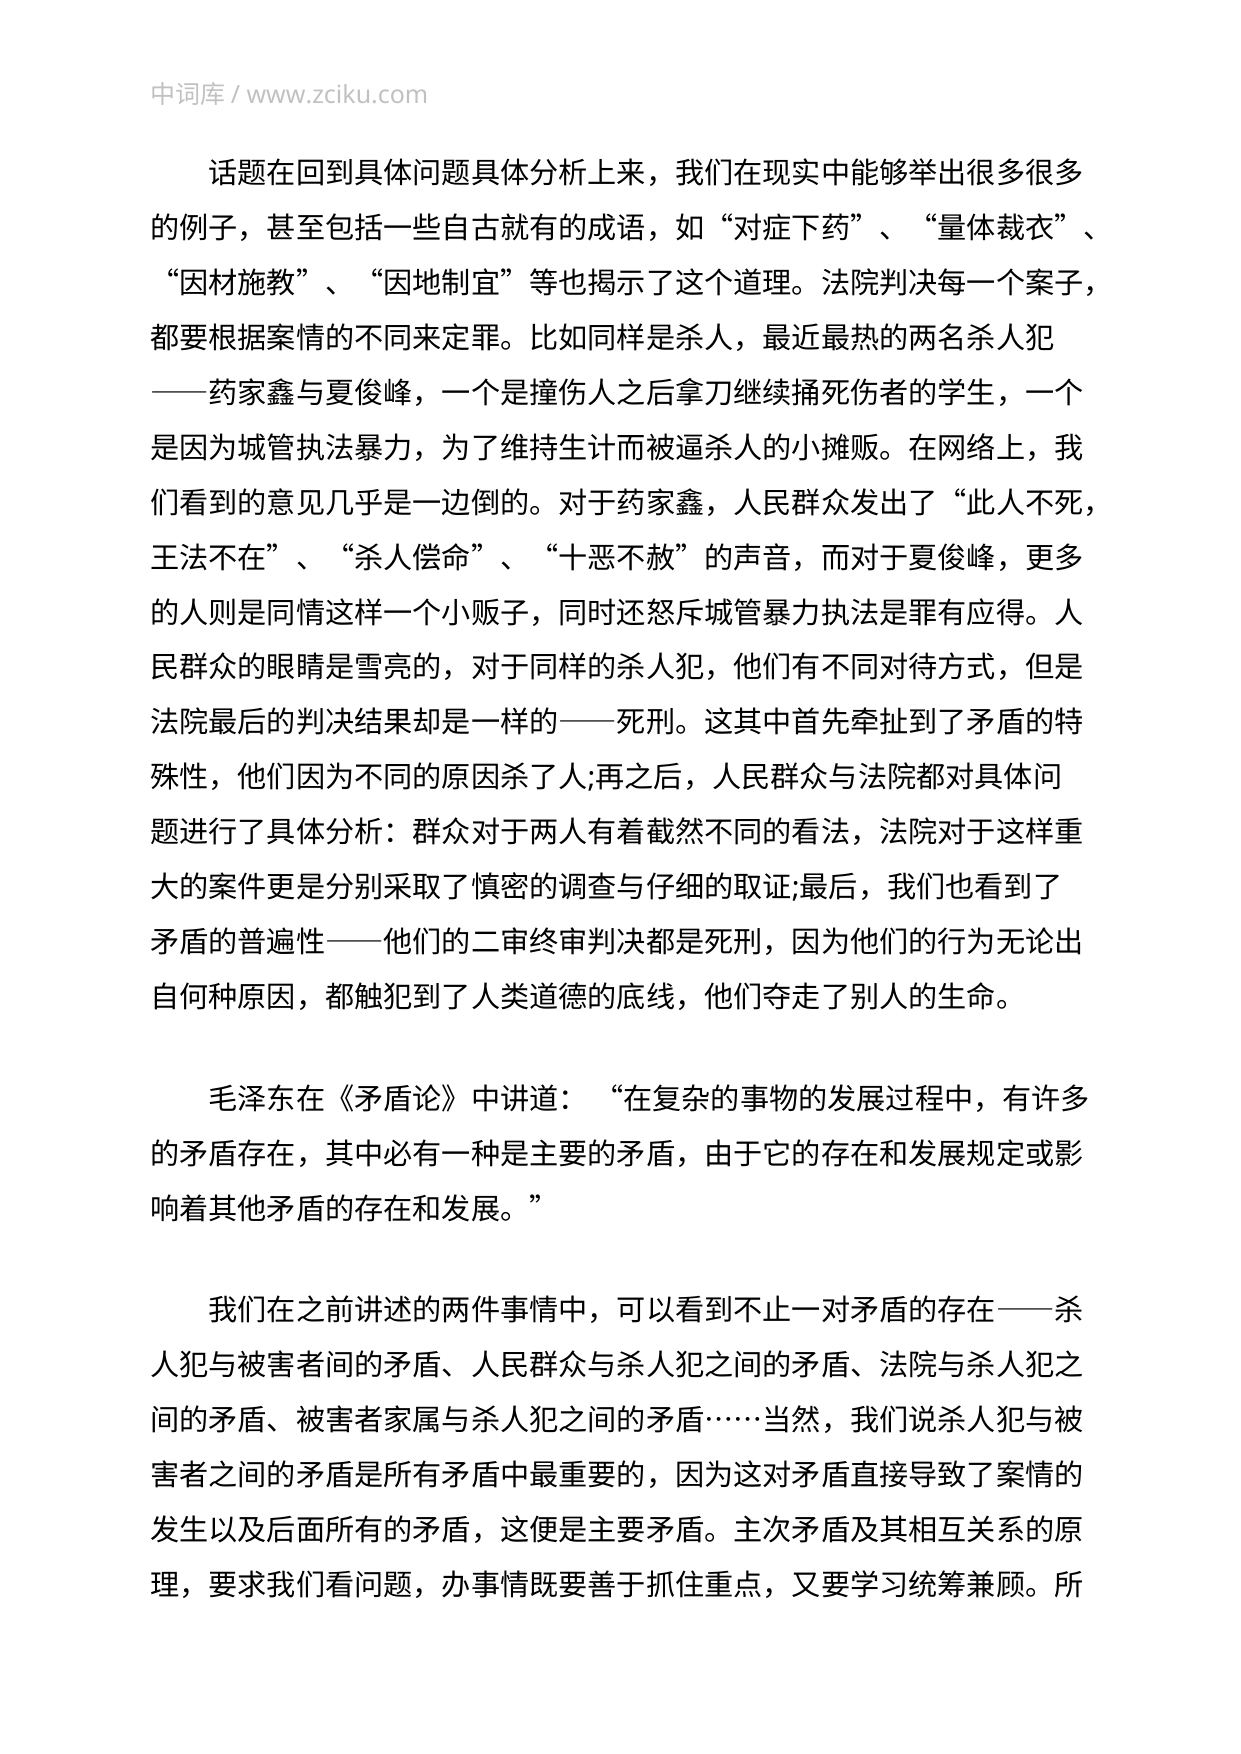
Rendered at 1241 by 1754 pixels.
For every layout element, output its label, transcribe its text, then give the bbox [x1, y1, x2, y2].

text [150, 1287, 1090, 1604]
text 毛泽东在《矛盾论》中讲道： “在复杂的事物的发展过程中，有许多的矛盾存在，其中必有一种是主要的矛盾，由于它的存在和发展规定或影响着其他矛盾的存在和发展。” [150, 1075, 1090, 1227]
text 话题在回到具体问题具体分析上来，我们在现实中能够举出很多很多的例子，甚至包括一些自古就有的成语，如“对症下药”、“量体裁衣”、“因材施教”、“因地制宜”等也揭示了这个道理。法院判决每一个案子，都要根据案情的不同来定罪。比如同样是杀人，最近最热的两名杀人犯——药家鑫与夏俊峰，一个是撞伤人之后拿刀继续捅死伤者的学生，一个是因为城管执法暴力，为了维持生计而被逼杀人的小摊贩。在网络上，我们看到的意见几乎是一边倒的。对于药家鑫，人民群众发出了“此人不死，王法不在”、“杀人偿命”、“十恶不赦”的声音，而对于夏俊峰，更多的人则是同情这样一个小贩子，同时还怒斥城管暴力执法是罪有应得。人民群众的眼睛是雪亮的，对于同样的杀人犯，他们有不同对待方式，但是法院最后的判决结果却是一样的——死刑。这其中首先牵扯到了矛盾的特殊性，他们因为不同的原因杀了人;再之后，人民群众与法院都对具体问题进行了具体分析：群众对于两人有着截然不同的看法，法院对于这样重大的案件更是分别采取了慎密的调查与仔细的取证;最后，我们也看到了矛盾的普遍性——他们的二审终审判决都是死刑，因为他们的行为无论出自何种原因，都触犯到了人类道德的底线，他们夺走了别人的生命。 [150, 150, 1090, 1016]
